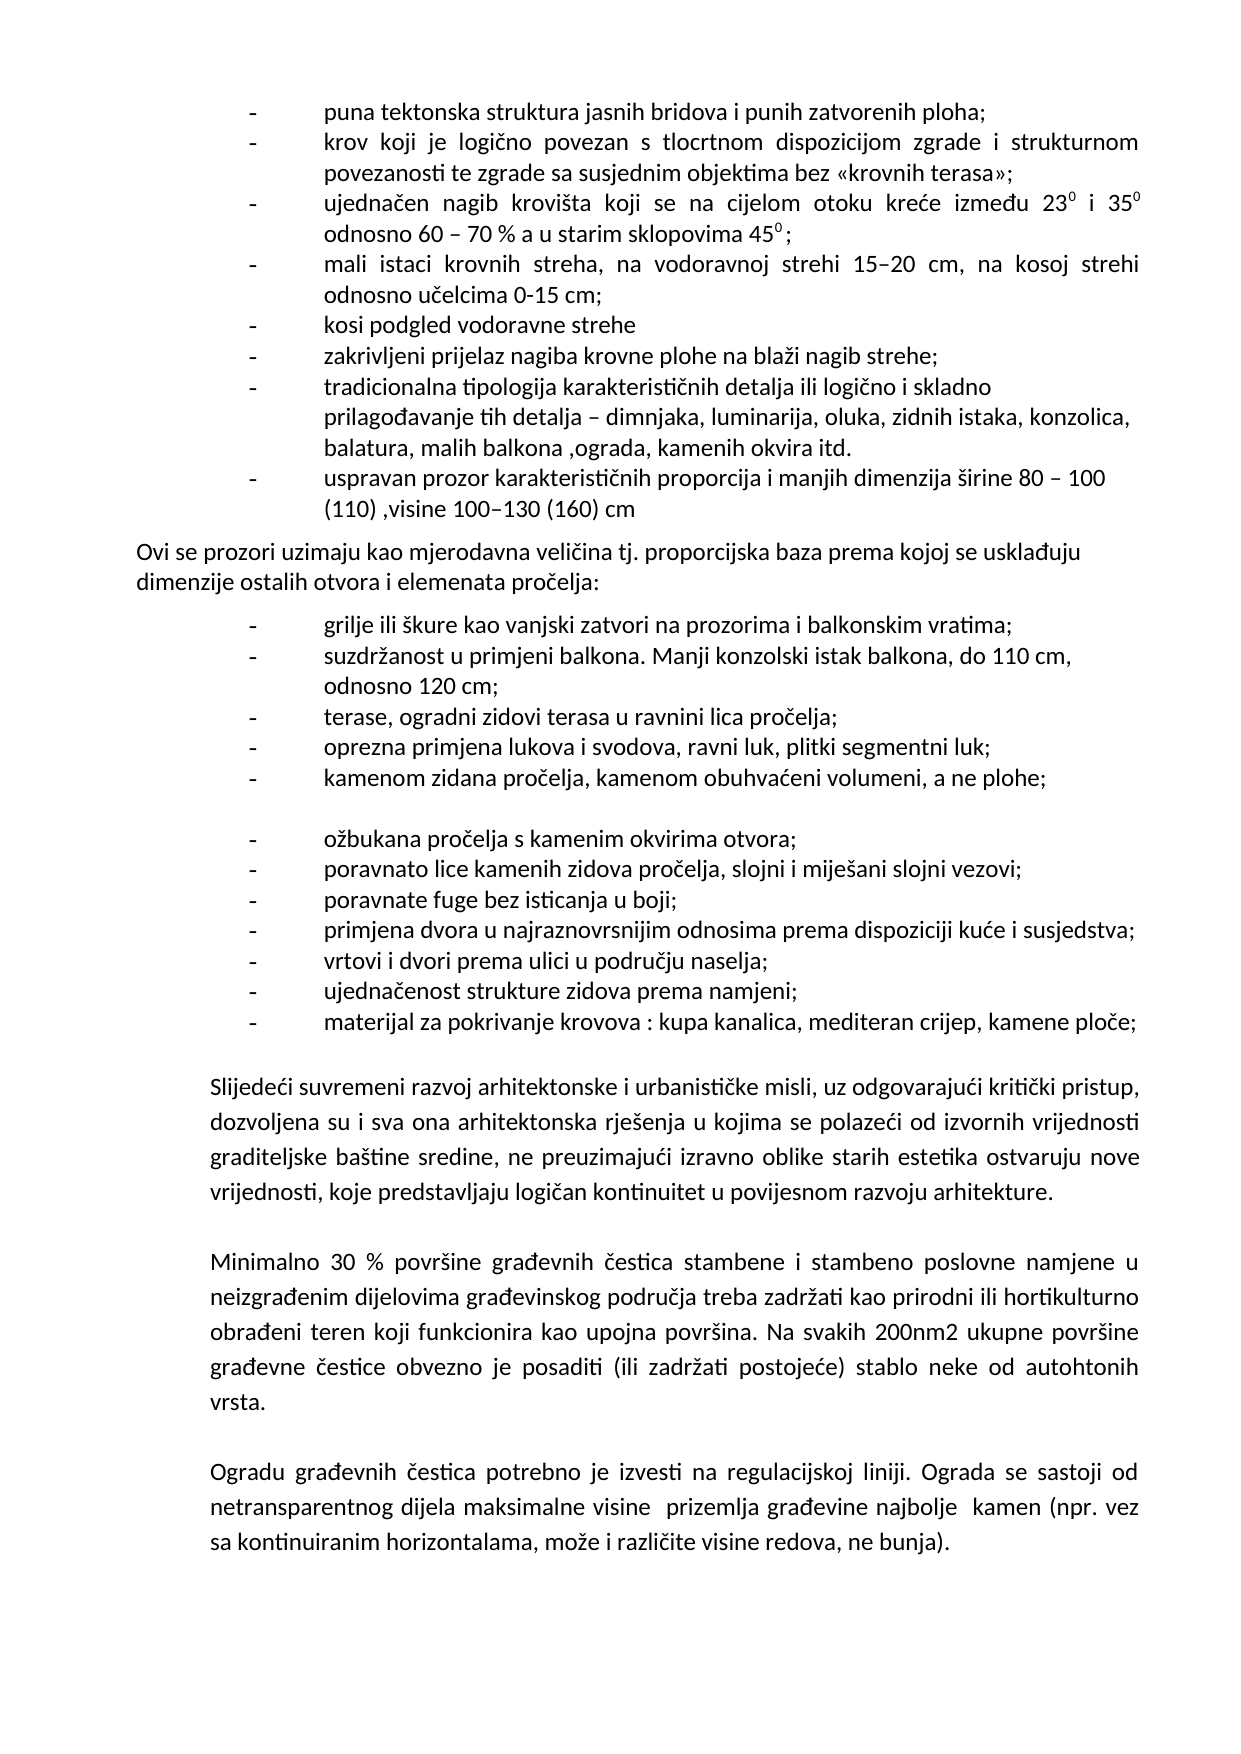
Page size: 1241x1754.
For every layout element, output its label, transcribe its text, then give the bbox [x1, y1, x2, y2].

list materijal za pokrivanje krovova : kupa kanalica, mediteran crijep, kamene ploče; [248, 1006, 1140, 1037]
list poravnato lice kamenih zidova pročelja, slojni i miješani slojni vezovi; [248, 853, 1140, 884]
list ujednačenost strukture zidova prema namjeni; [248, 976, 1140, 1006]
list suzdržanost u primjeni balkona. Manji konzolski istak balkona, do 110 cm, odnosno 120 cm; [248, 640, 1140, 701]
list puna tektonska struktura jasnih bridova i punih zatvorenih ploha; [248, 96, 1140, 126]
list tradicionalna tipologija karakterističnih detalja ili logično i skladno prilagođavanje tih detalja – dimnjaka, luminarija, oluka, zidnih istaka, konzolica, balatura, malih balkona ,ograda, kamenih okvira itd. [248, 371, 1140, 462]
text Ogradu građevnih čestica potrebno je izvesti na regulacijskoj liniji. Ograda se sastoji od netransparentnog dijela maksimalne visine prizemlja građevine najbolje kamen (npr. vez sa kontinuiranim horizontalama, može i različite visine redova, ne bunja). [210, 1457, 1140, 1557]
list ožbukana pročelja s kamenim okvirima otvora; [248, 823, 1140, 853]
list krov koji je logično povezan s tlocrtnom dispozicijom zgrade i strukturnom povezanosti te zgrade sa susjednim objektima bez «krovnih terasa»; [248, 126, 1140, 187]
list mali istaci krovnih streha, na vodoravnoj strehi 15–20 cm, na kosoj strehi odnosno učelcima 0-15 cm; [248, 248, 1140, 309]
list terase, ogradni zidovi terasa u ravnini lica pročelja; [248, 701, 1140, 731]
text Minimalno 30 % površine građevnih čestica stambene i stambeno poslovne namjene u neizgrađenim dijelovima građevinskog područja treba zadržati kao prirodni ili hortikulturno obrađeni teren koji funkcionira kao upojna površina. Na svakih 200nm2 ukupne površine građevne čestice obvezno je posaditi (ili zadržati postojeće) stablo neke od autohtonih vrsta. [210, 1247, 1140, 1417]
list vrtovi i dvori prema ulici u području naselja; [248, 945, 1140, 976]
list zakrivljeni prijelaz nagiba krovne plohe na blaži nagib strehe; [248, 340, 1140, 371]
text Ovi se prozori uzimaju kao mjerodavna veličina tj. proporcijska baza prema kojoj se usklađuju dimenzije ostalih otvora i elemenata pročelja: [136, 536, 1140, 597]
list poravnate fuge bez isticanja u boji; [248, 884, 1140, 914]
list uspravan prozor karakterističnih proporcija i manjih dimenzija širine 80 – 100 (110) ,visine 100–130 (160) cm [248, 462, 1140, 523]
list grilje ili škure kao vanjski zatvori na prozorima i balkonskim vratima; [248, 609, 1140, 640]
list primjena dvora u najraznovrsnijim odnosima prema dispoziciji kuće i susjedstva; [248, 914, 1140, 945]
list oprezna primjena lukova i svodova, ravni luk, plitki segmentni luk; [248, 731, 1140, 762]
list kamenom zidana pročelja, kamenom obuhvaćeni volumeni, a ne plohe; [248, 762, 1140, 792]
text Slijedeći suvremeni razvoj arhitektonske i urbanističke misli, uz odgovarajući kritički pristup, dozvoljena su i sva ona arhitektonska rješenja u kojima se polazeći od izvornih vrijednosti graditeljske baštine sredine, ne preuzimajući izravno oblike starih estetika ostvaruju nove vrijednosti, koje predstavljaju logičan kontinuitet u povijesnom razvoju arhitekture. [210, 1072, 1140, 1207]
list ujednačen nagib krovišta koji se na cijelom otoku kreće između 230 i 350 odnosno 60 – 70 % a u starim sklopovima 450 ; [248, 187, 1140, 248]
list kosi podgled vodoravne strehe [248, 309, 1140, 340]
